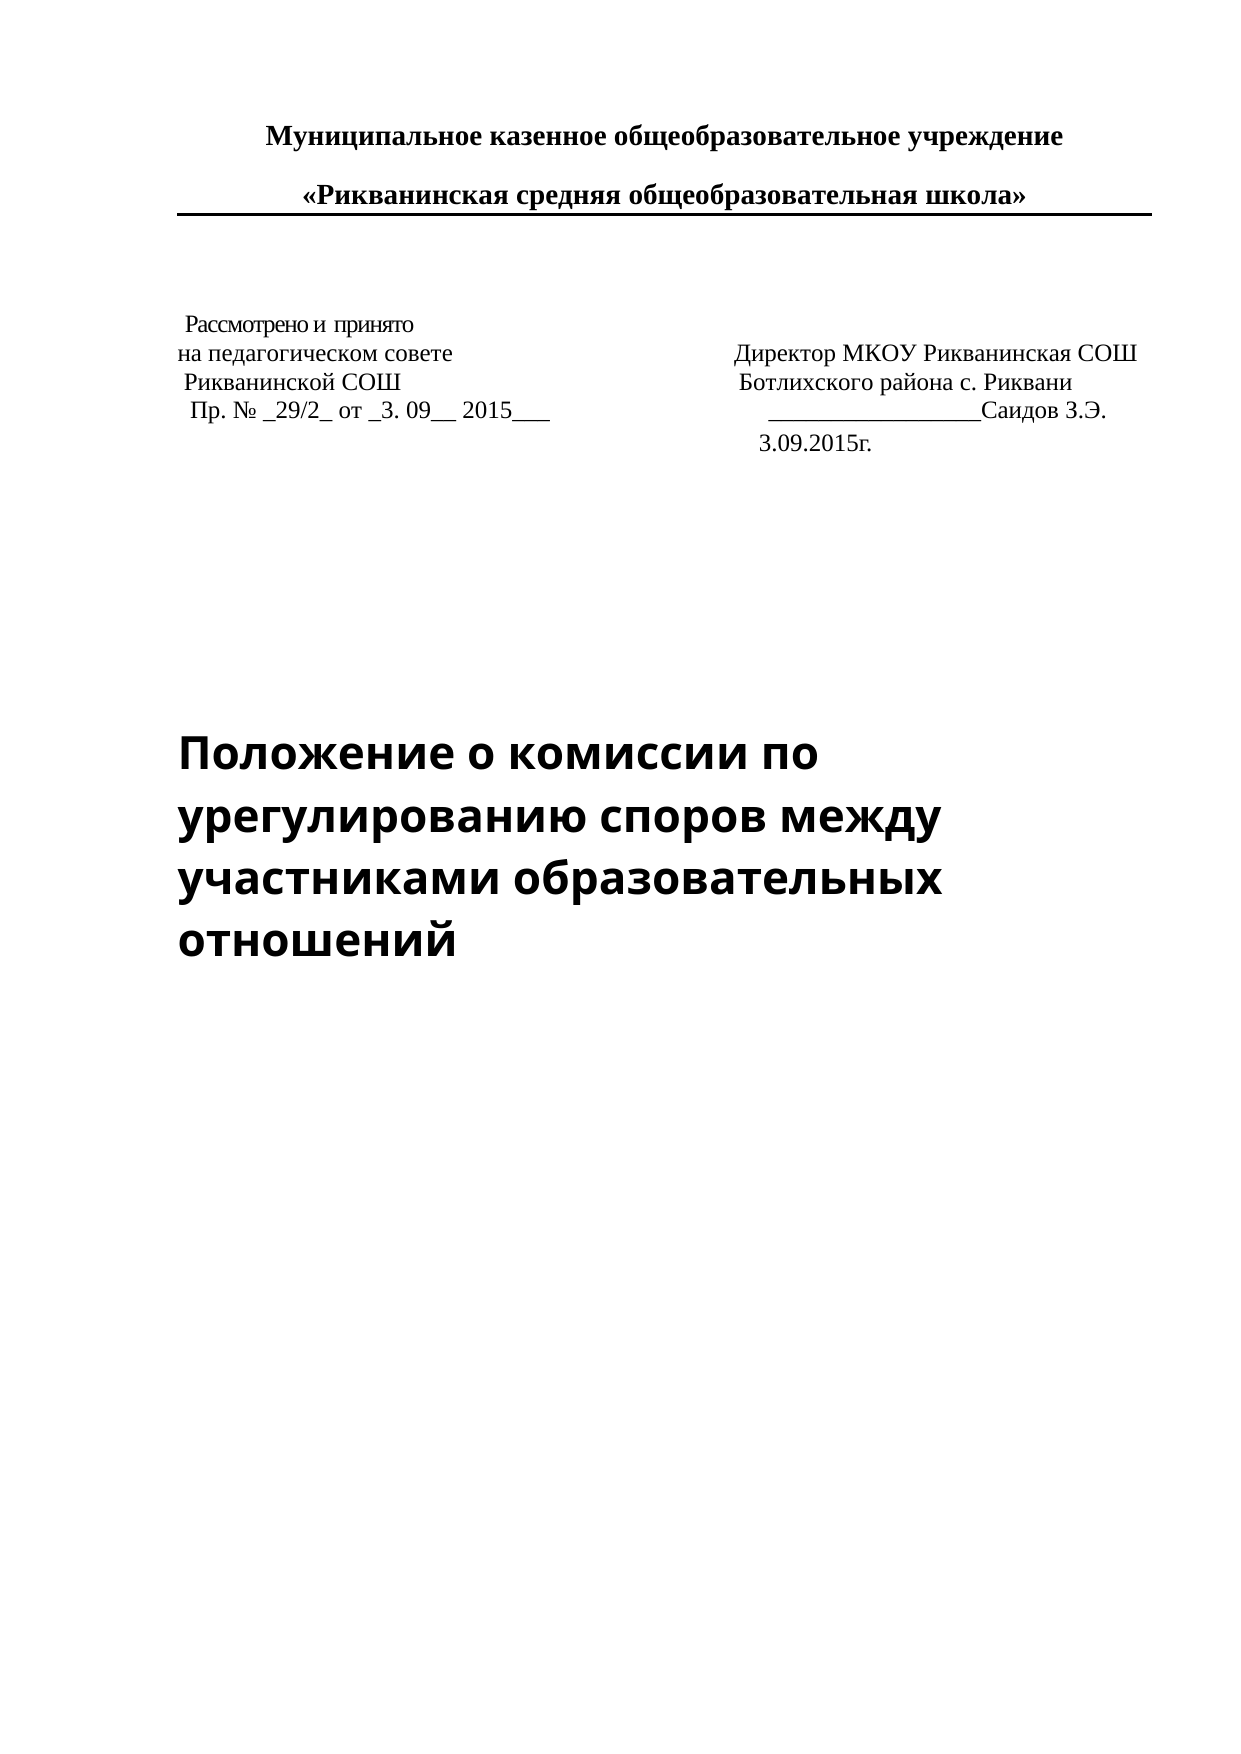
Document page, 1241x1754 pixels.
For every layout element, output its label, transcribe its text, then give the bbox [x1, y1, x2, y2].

text Рикванинской СОШ Ботлихского района с. Риквани [177, 367, 1152, 395]
text на педагогическом совете Директор МКОУ Рикванинская СОШ [177, 338, 1152, 367]
text 3.09.2015г. [177, 424, 1152, 457]
text Положение о комиссии по урегулированию споров между участниками образовательных отношений [177, 721, 1152, 970]
text «Рикванинская средняя общеобразовательная школа» [177, 177, 1152, 213]
text Муниципальное казенное общеобразовательное учреждение [177, 118, 1152, 152]
text Пр. № _29/2_ от _3. 09__ 2015___ _________________Саидов З.Э. [177, 395, 1152, 424]
text Рассмотрено и принято [177, 309, 1152, 338]
